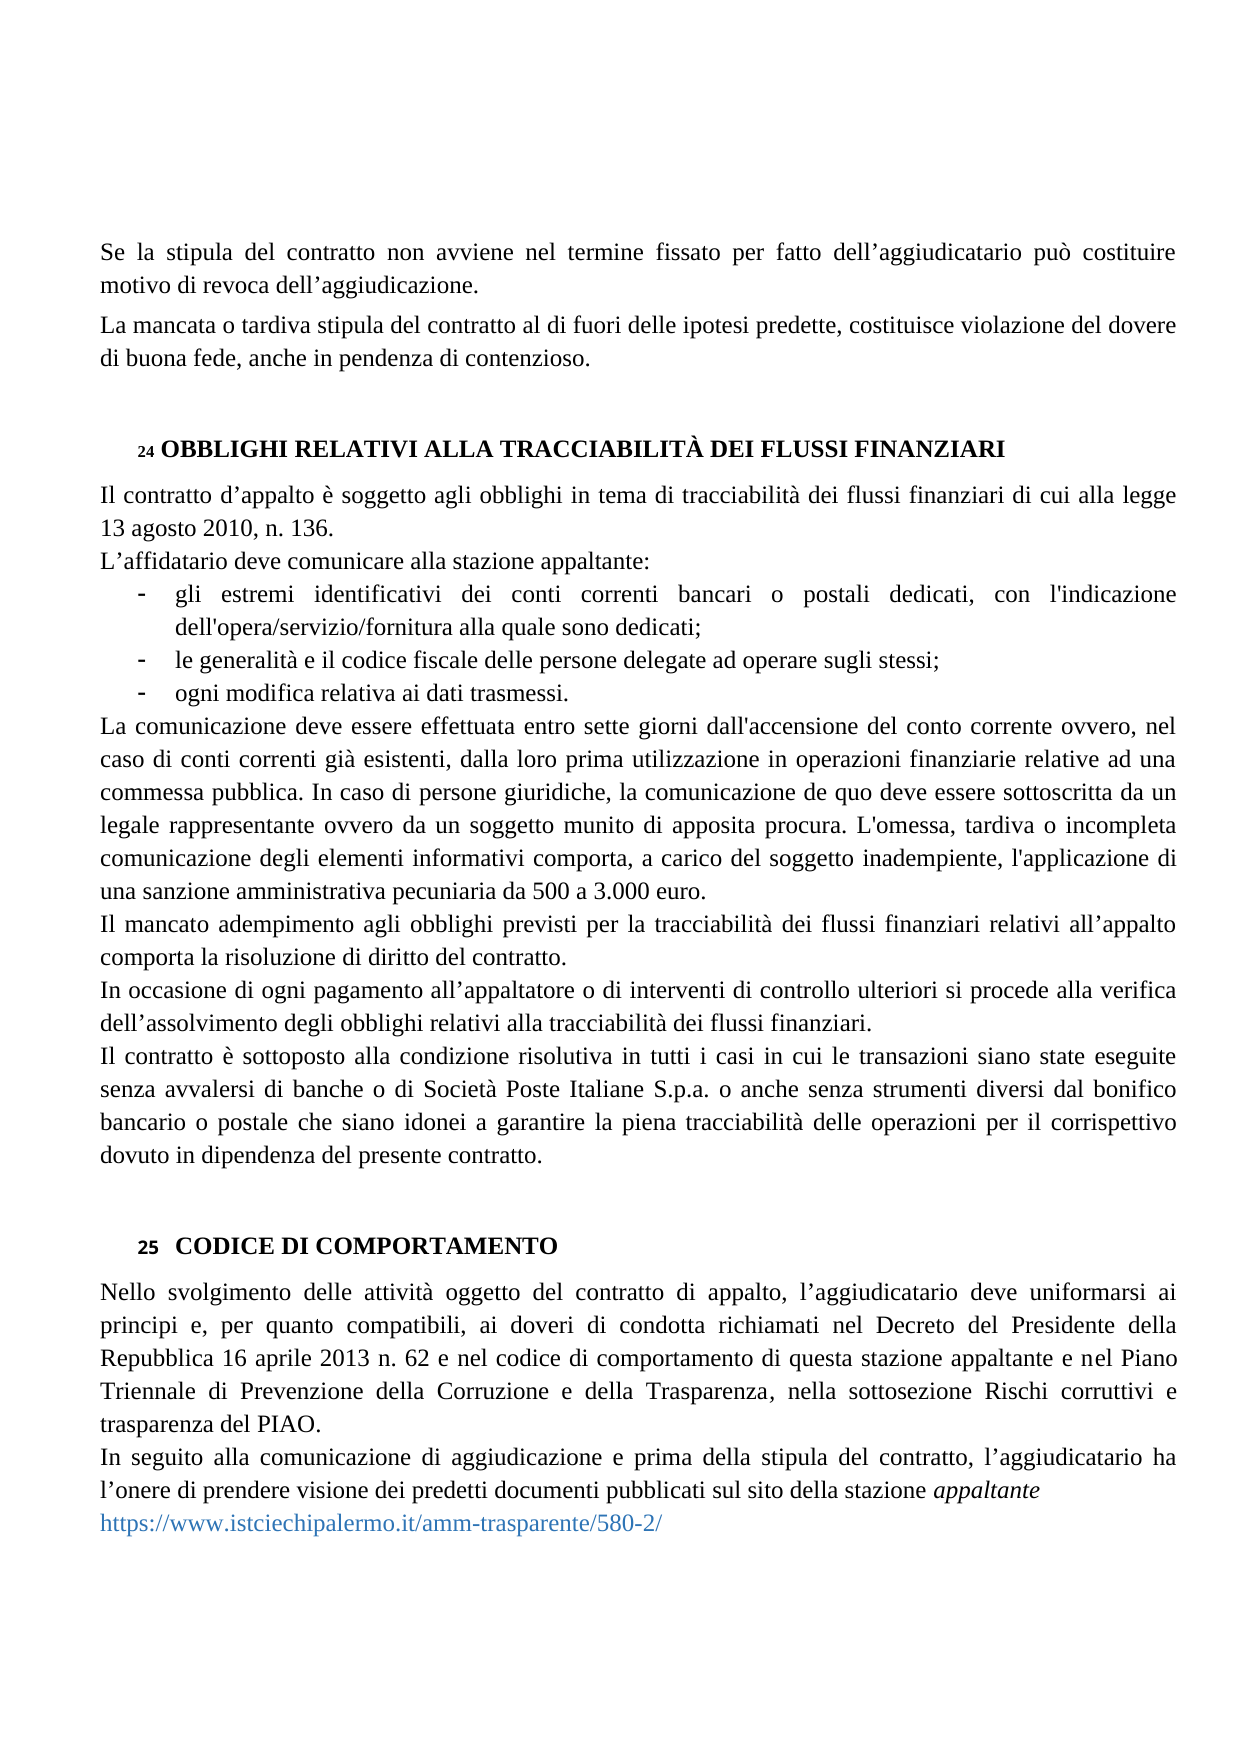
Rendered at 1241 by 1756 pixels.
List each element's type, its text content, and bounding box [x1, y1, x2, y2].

list gli estremi identificativi dei conti correnti bancari o postali dedicati, con l'indicazione dell'opera/servizio/fornitura alla quale sono dedicati; [137, 579, 1178, 641]
subtitle 24 OBBLIGHI RELATIVI ALLA TRACCIABILITÀ DEI FLUSSI FINANZIARI [137, 434, 1178, 463]
text Il contratto d’appalto è soggetto agli obblighi in tema di tracciabilità dei flussi finanziari di cui alla legge 13 agosto 2010, n. 136. [100, 480, 1178, 541]
text Se la stipula del contratto non avviene nel termine fissato per fatto dell’aggiudicatario può costituire motivo di revoca dell’aggiudicazione. [100, 237, 1178, 299]
list le generalità e il codice fiscale delle persone delegate ad operare sugli stessi; [137, 645, 1178, 673]
list ogni modifica relativa ai dati trasmessi. [137, 678, 1178, 707]
text In seguito alla comunicazione di aggiudicazione e prima della stipula del contratto, l’aggiudicatario ha l’onere di prendere visione dei predetti documenti pubblicati sul sito della stazione appaltante [100, 1442, 1178, 1504]
text In occasione di ogni pagamento all’appaltatore o di interventi di controllo ulteriori si procede alla verifica dell’assolvimento degli obblighi relativi alla tracciabilità dei flussi finanziari. [100, 975, 1178, 1037]
text L’affidatario deve comunicare alla stazione appaltante: [100, 546, 1178, 574]
text https://www.istciechipalermo.it/amm-trasparente/580-2/ [100, 1508, 1178, 1537]
text Nello svolgimento delle attività oggetto del contratto di appalto, l’aggiudicatario deve uniformarsi ai principi e, per quanto compatibili, ai doveri di condotta richiamati nel Decreto del Presidente della Repubblica 16 aprile 2013 n. 62 e nel codice di comportamento di questa stazione appaltante e nel Piano Triennale di Prevenzione della Corruzione e della Trasparenza, nella sottosezione Rischi corruttivi e trasparenza del PIAO. [100, 1277, 1178, 1438]
subtitle CODICE DI COMPORTAMENTO [137, 1231, 1178, 1260]
text Il mancato adempimento agli obblighi previsti per la tracciabilità dei flussi finanziari relativi all’appalto comporta la risoluzione di diritto del contratto. [100, 909, 1178, 971]
text Il contratto è sottoposto alla condizione risolutiva in tutti i casi in cui le transazioni siano state eseguite senza avvalersi di banche o di Società Poste Italiane S.p.a. o anche senza strumenti diversi dal bonifico bancario o postale che siano idonei a garantire la piena tracciabilità delle operazioni per il corrispettivo dovuto in dipendenza del presente contratto. [100, 1041, 1178, 1169]
text La comunicazione deve essere effettuata entro sette giorni dall'accensione del conto corrente ovvero, nel caso di conti correnti già esistenti, dalla loro prima utilizzazione in operazioni finanziarie relative ad una commessa pubblica. In caso di persone giuridiche, la comunicazione de quo deve essere sottoscritta da un legale rappresentante ovvero da un soggetto munito di apposita procura. L'omessa, tardiva o incompleta comunicazione degli elementi informativi comporta, a carico del soggetto inadempiente, l'applicazione di una sanzione amministrativa pecuniaria da 500 a 3.000 euro. [100, 711, 1178, 905]
text La mancata o tardiva stipula del contratto al di fuori delle ipotesi predette, costituisce violazione del dovere di buona fede, anche in pendenza di contenzioso. [100, 310, 1178, 372]
